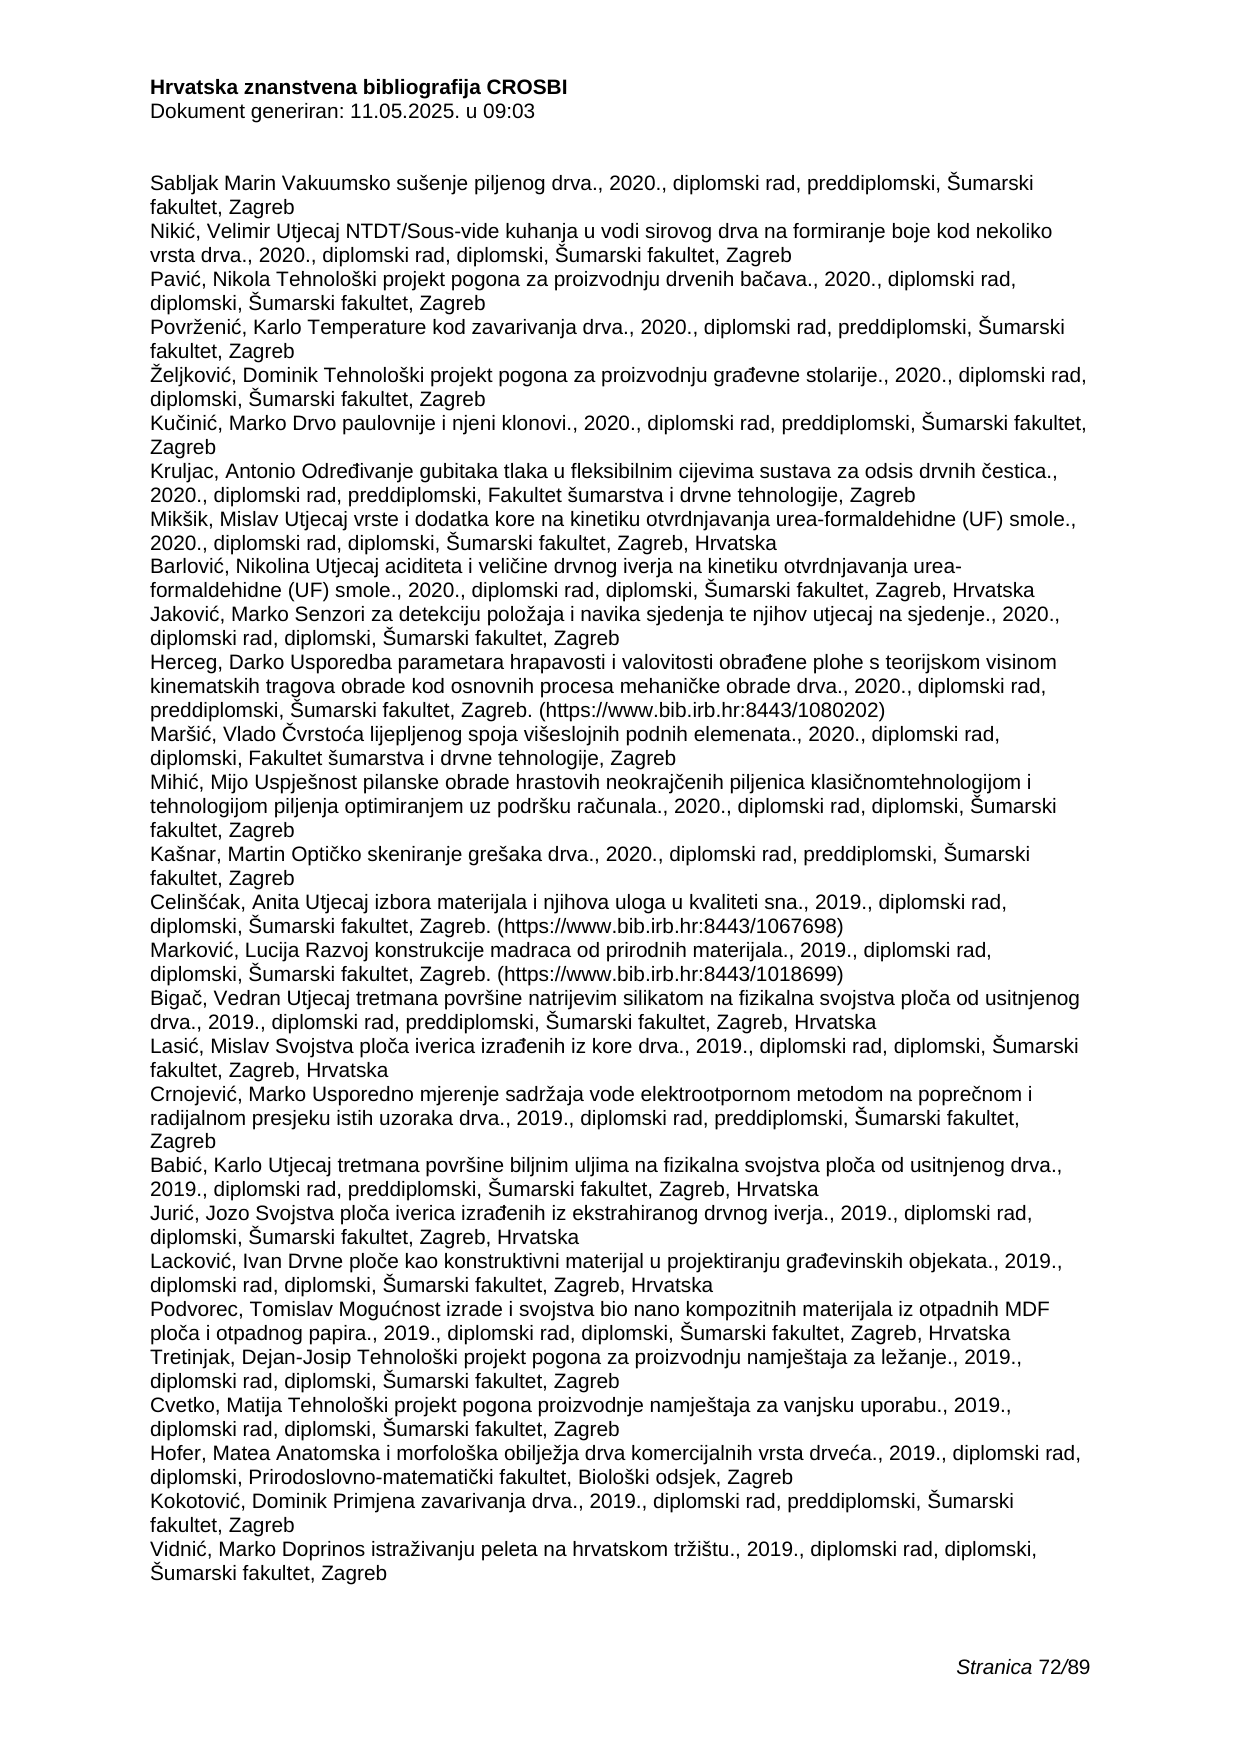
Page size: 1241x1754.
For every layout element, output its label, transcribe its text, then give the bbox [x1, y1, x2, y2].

text Kašnar, Martin [150, 842, 1090, 890]
text Hofer, Matea [150, 1441, 1090, 1489]
text Cvetko, Matija [150, 1393, 1090, 1441]
text Maršić, Vlado [150, 722, 1090, 770]
text Mikšik, Mislav [150, 506, 1090, 554]
text Tretinjak, Dejan-Josip [150, 1345, 1090, 1393]
text Marković, Lucija [150, 938, 1090, 986]
text Herceg, Darko [150, 650, 1090, 722]
text Kruljac, Antonio [150, 458, 1090, 506]
text Nikić, Velimir [150, 219, 1090, 267]
text Mihić, Mijo [150, 770, 1090, 842]
text Bigač, Vedran [150, 986, 1090, 1033]
text Željković, Dominik [150, 363, 1090, 411]
text Celinšćak, Anita [150, 890, 1090, 938]
text Sabljak Marin [150, 171, 1090, 219]
text Crnojević, Marko [150, 1081, 1090, 1153]
text Pavić, Nikola [150, 267, 1090, 315]
text Jaković, Marko [150, 602, 1090, 650]
text Povrženić, Karlo [150, 315, 1090, 363]
text Kokotović, Dominik [150, 1489, 1090, 1537]
text Kučinić, Marko [150, 411, 1090, 458]
text Lacković, Ivan [150, 1249, 1090, 1297]
text Lasić, Mislav [150, 1033, 1090, 1081]
text Vidnić, Marko [150, 1537, 1090, 1584]
text Podvorec, Tomislav [150, 1297, 1090, 1345]
text Babić, Karlo [150, 1153, 1090, 1201]
text Barlović, Nikolina [150, 554, 1090, 602]
text Jurić, Jozo [150, 1201, 1090, 1249]
